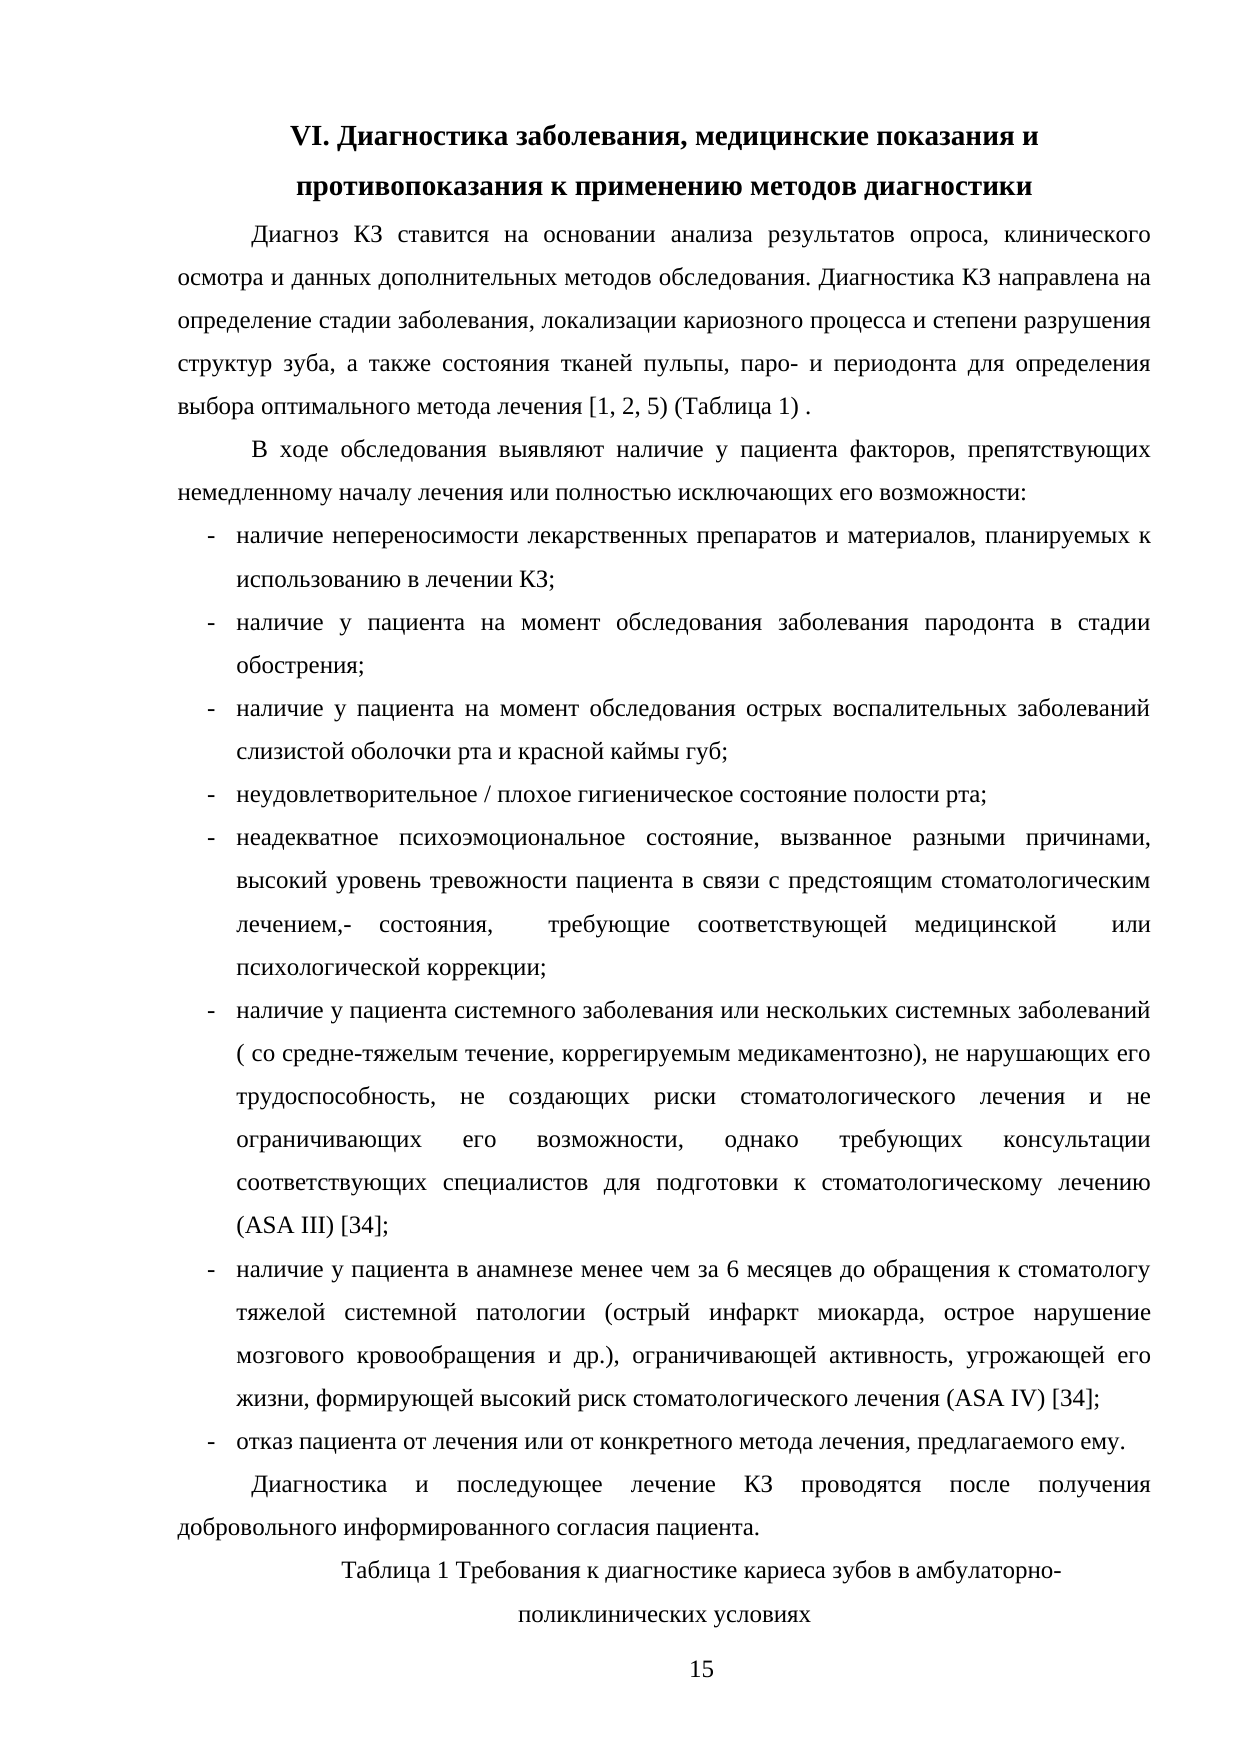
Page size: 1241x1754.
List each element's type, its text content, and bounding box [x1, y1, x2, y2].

text В ходе обследования выявляют наличие у пациента факторов, препятствующих немедленному началу лечения или полностью исключающих его возможности: [177, 434, 1152, 506]
list неадекватное психоэмоциональное состояние, вызванное разными причинами, высокий уровень тревожности пациента в связи с предстоящим стоматологическим лечением,- состояния, требующие соответствующей медицинской или психологической коррекции; [207, 822, 1152, 981]
list наличие у пациента в анамнезе менее чем за 6 месяцев до обращения к стоматологу тяжелой системной патологии (острый инфаркт миокарда, острое нарушение мозгового кровообращения и др.), ограничивающей активность, угрожающей его жизни, формирующей высокий риск стоматологического лечения (ASA IV) [34]; [207, 1254, 1152, 1412]
list неудовлетворительное / плохое гигиеническое состояние полости рта; [207, 779, 1152, 808]
text Диагноз КЗ ставится на основании анализа результатов опроса, клинического осмотра и данных дополнительных методов обследования. Диагностика КЗ направлена на определение стадии заболевания, локализации кариозного процесса и степени разрушения структур зуба, а также состояния тканей пульпы, паро- и периодонта для определения выбора оптимального метода лечения [1, 2, 5) (Таблица 1) . [177, 219, 1152, 420]
text Таблица 1 Требования к диагностике кариеса зубов в амбулаторно-поликлинических условиях [177, 1556, 1152, 1627]
list наличие у пациента на момент обследования острых воспалительных заболеваний слизистой оболочки рта и красной каймы губ; [207, 693, 1152, 765]
list отказ пациента от лечения или от конкретного метода лечения, предлагаемого ему. [207, 1426, 1152, 1455]
list наличие у пациента системного заболевания или нескольких системных заболеваний ( со средне-тяжелым течение, коррегируемым медикаментозно), не нарушающих его трудоспособность, не создающих риски стоматологического лечения и не ограничивающих его возможности, однако требующих консультации соответствующих специалистов для подготовки к стоматологическому лечению (ASA III) [34]; [207, 995, 1152, 1239]
list наличие у пациента на момент обследования заболевания пародонта в стадии обострения; [207, 607, 1152, 679]
text Диагностика и последующее лечение КЗ проводятся после получения добровольного информированного согласия пациента. [177, 1469, 1152, 1541]
text VI. Диагностика заболевания, медицинские показания и противопоказания к применению методов диагностики [177, 118, 1152, 202]
list наличие непереносимости лекарственных препаратов и материалов, планируемых к использованию в лечении КЗ; [207, 521, 1152, 592]
